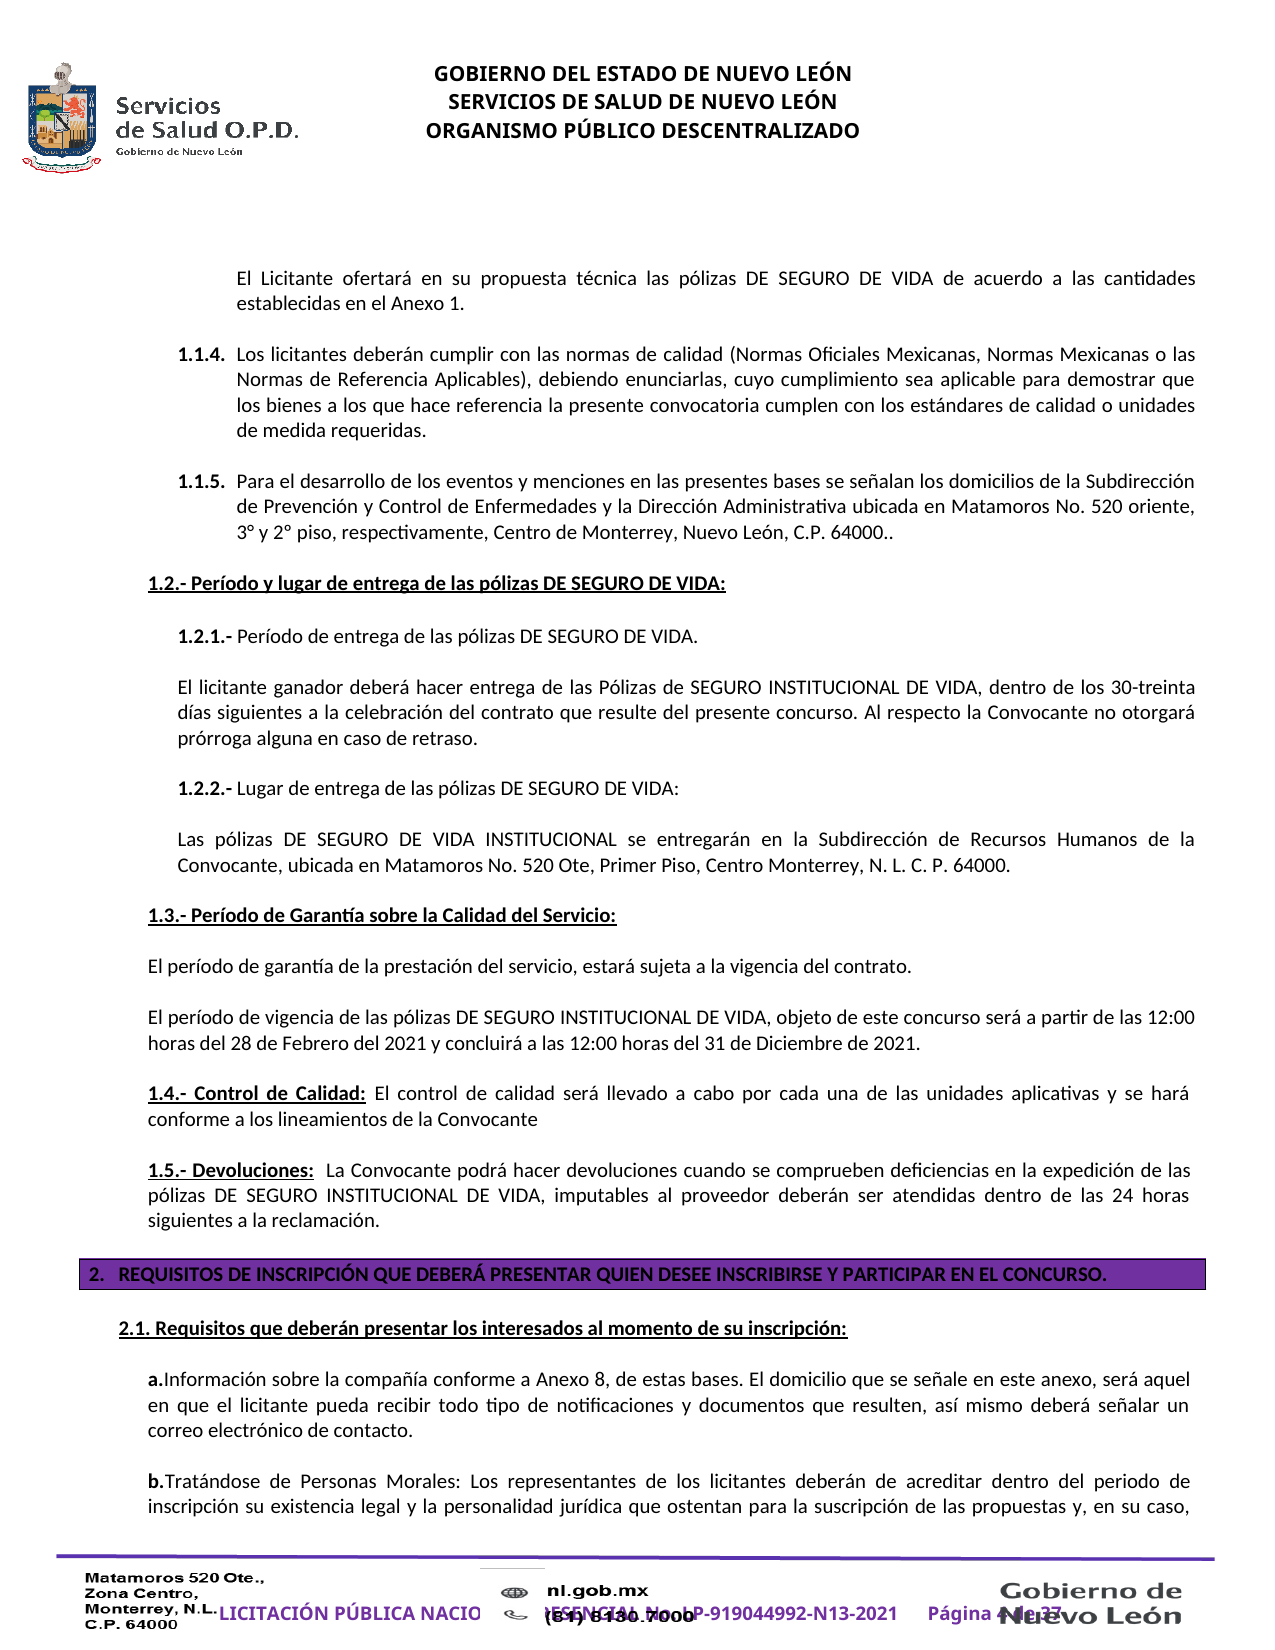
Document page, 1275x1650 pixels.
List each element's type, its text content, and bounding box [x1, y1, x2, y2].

text 2.1. Requisitos que deberán presentar los interesados al momento de su inscripción: [118, 1316, 1197, 1341]
text 1.4.- Control de Calidad: El control de calidad será llevado a cabo por cada una de las unidades aplicativas y se hará conforme a los lineamientos de la Convocante [148, 1081, 1192, 1131]
picture [55, 1554, 1214, 1648]
text El período de garantía de la prestación del servicio, estará sujeta a la vigencia del contrato. [148, 953, 1197, 979]
picture [7, 6, 310, 240]
text 1.2.2.- Lugar de entrega de las pólizas DE SEGURO DE VIDA: [177, 776, 1197, 801]
text Las pólizas DE SEGURO DE VIDA INSTITUCIONAL se entregarán en de Recursos Humanos de la Convocante, ubicada en Matamoros No. 520 Ote, Primer Piso, Centro Monterrey, N. L. C. P. 64000. [177, 826, 1197, 877]
list Para el desarrollo de los eventos y menciones en las presentes bases se señalan los domicilios de la Subdirección de Prevención y Control de Enfermedades y la Dirección Administrativa ubicada en Matamoros No. 520 oriente, 3° y 2º piso, respectivamente, Centro de Monterrey, Nuevo León, C.P. 64000.. [177, 468, 1197, 544]
list Los licitantes deberán cumplir con las normas de calidad (Normas Oficiales Mexicanas, Normas Mexicanas o las Normas de Referencia Aplicables), debiendo enunciarlas, cuyo cumplimiento sea aplicable para demostrar que los bienes a los que hace referencia la presente convocatoria cumplen con los estándares de calidad o unidades de medida requeridas. [177, 341, 1197, 443]
text 1.2.1.- Período de entrega de las pólizas DE SEGURO DE VIDA. [177, 623, 1197, 648]
text 1.5.- Devoluciones: La Convocante podrá hacer devoluciones cuando se comprueben deficiencias en la expedición de las pólizas DE SEGURO INSTITUCIONAL DE VIDA, imputables al proveedor deberán ser atendidas dentro de las 24 horas siguientes a la reclamación. [148, 1157, 1192, 1233]
list El Licitante ofertará en su propuesta técnica las pólizas DE SEGURO DE VIDA de acuerdo a las cantidades establecidas en el Anexo 1. [236, 265, 1197, 316]
list Información sobre la compañía conforme a Anexo 8, de estas bases. El domicilio que se señale en este anexo, será aquel en que el licitante pueda recibir todo tipo de notificaciones y documentos que resulten, así mismo deberá señalar un correo electrónico de contacto. [148, 1366, 1192, 1443]
text 1.2.- Período y lugar de entrega de las pólizas DE SEGURO DE VIDA: [148, 570, 1192, 595]
text El período de vigencia de las pólizas DE SEGURO INSTITUCIONAL DE VIDA, objeto de este concurso será a partir de las 12:00 horas del 28 de Febrero del 2021 y concluirá a las 12:00 horas del 31 de Diciembre de 2021. [148, 1004, 1197, 1055]
text 1.3.- Período de Garantía sobre la Calidad del Servicio: [148, 903, 1197, 928]
list REQUISITOS DE INSCRIPCIÓN QUE DEBERÁ PRESENTAR QUIEN DESEE INSCRIBIRSE Y PARTICIPAR EN EL CONCURSO. [80, 1260, 1205, 1289]
text El licitante ganador deberá hacer entrega de las Pólizas de SEGURO INSTITUCIONAL DE VIDA, dentro de los 30-treinta días siguientes a la celebración del contrato que resulte del presente concurso. Al respecto no otorgará prórroga alguna en caso de retraso. [177, 674, 1197, 750]
